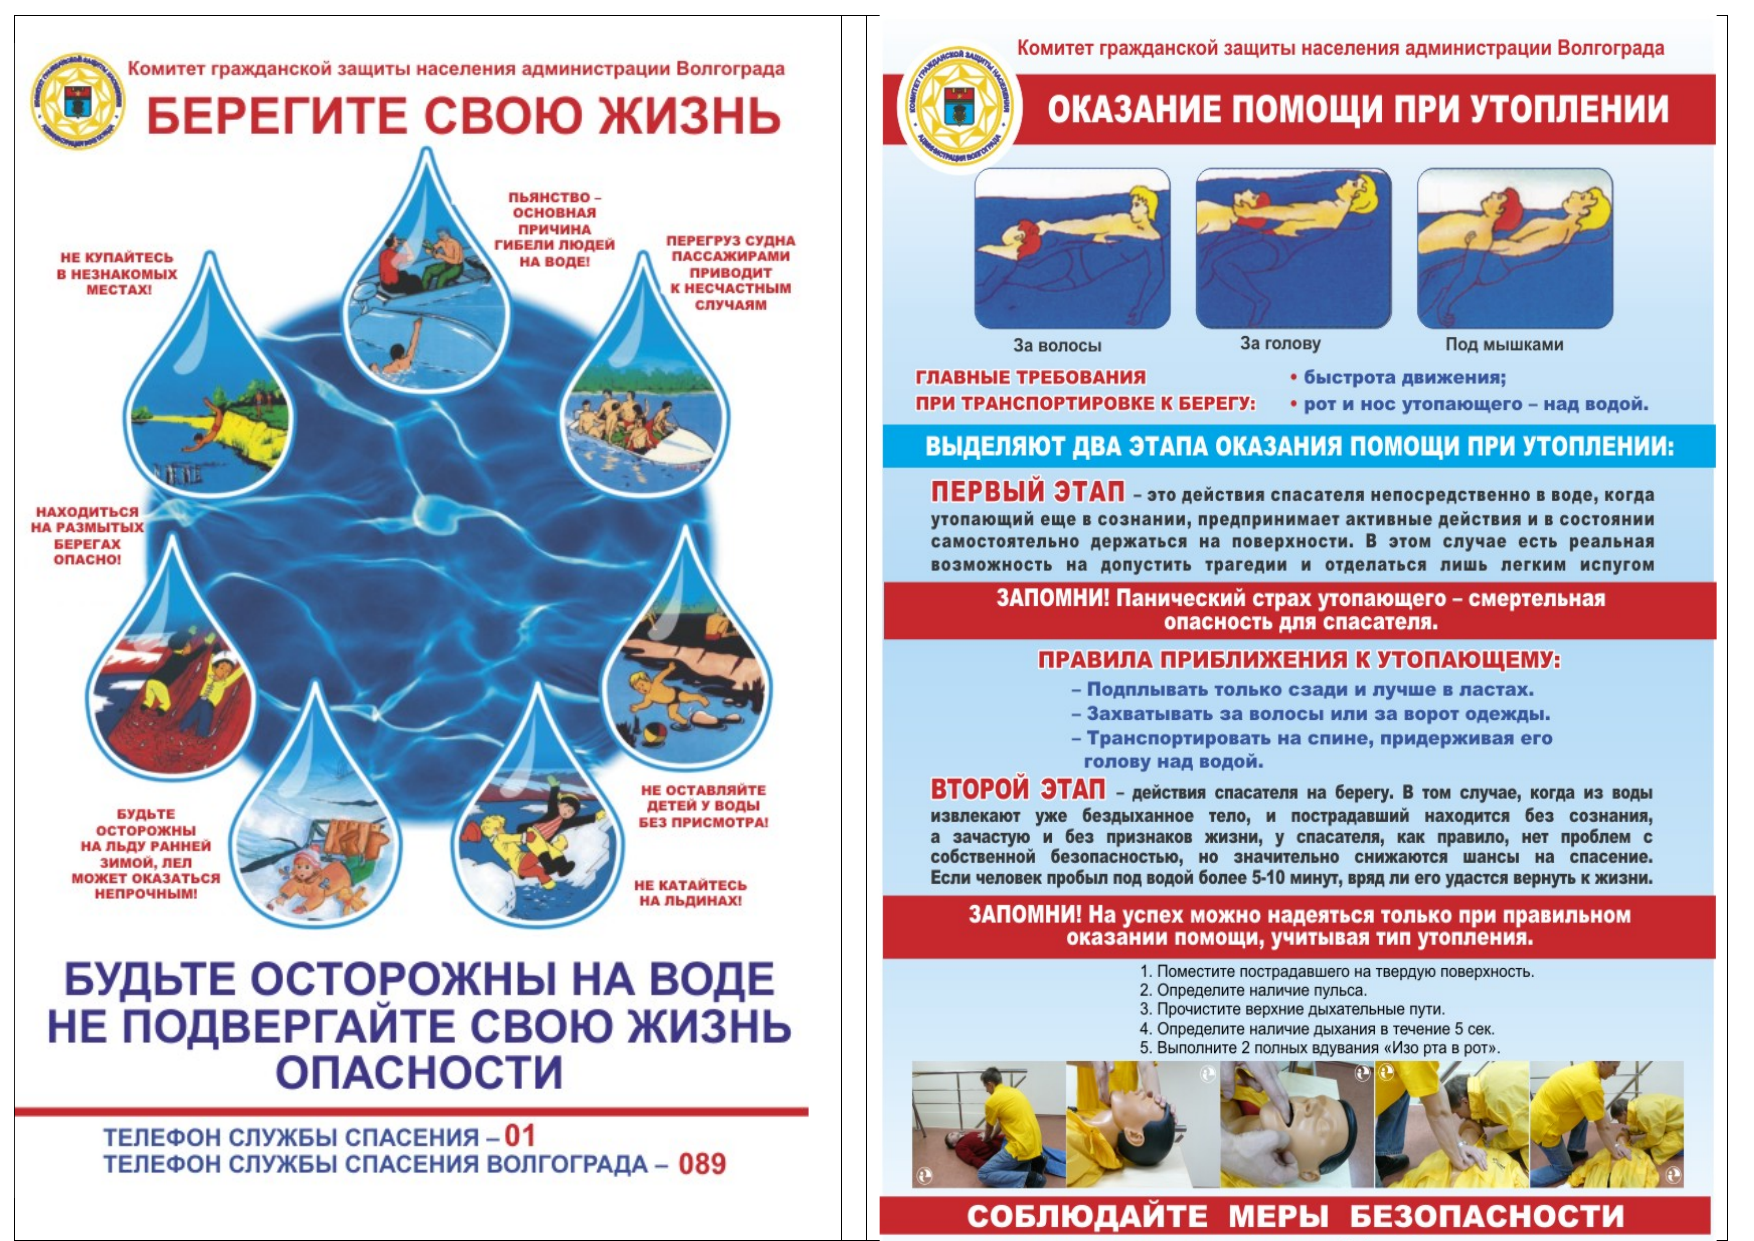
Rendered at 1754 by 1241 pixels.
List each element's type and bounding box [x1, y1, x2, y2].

table_header [867, 16, 879, 1240]
table_header [842, 16, 866, 1240]
picture [879, 15, 1717, 1241]
table_header [15, 16, 841, 1240]
table_header [1717, 16, 1727, 1240]
picture [14, 43, 809, 1198]
